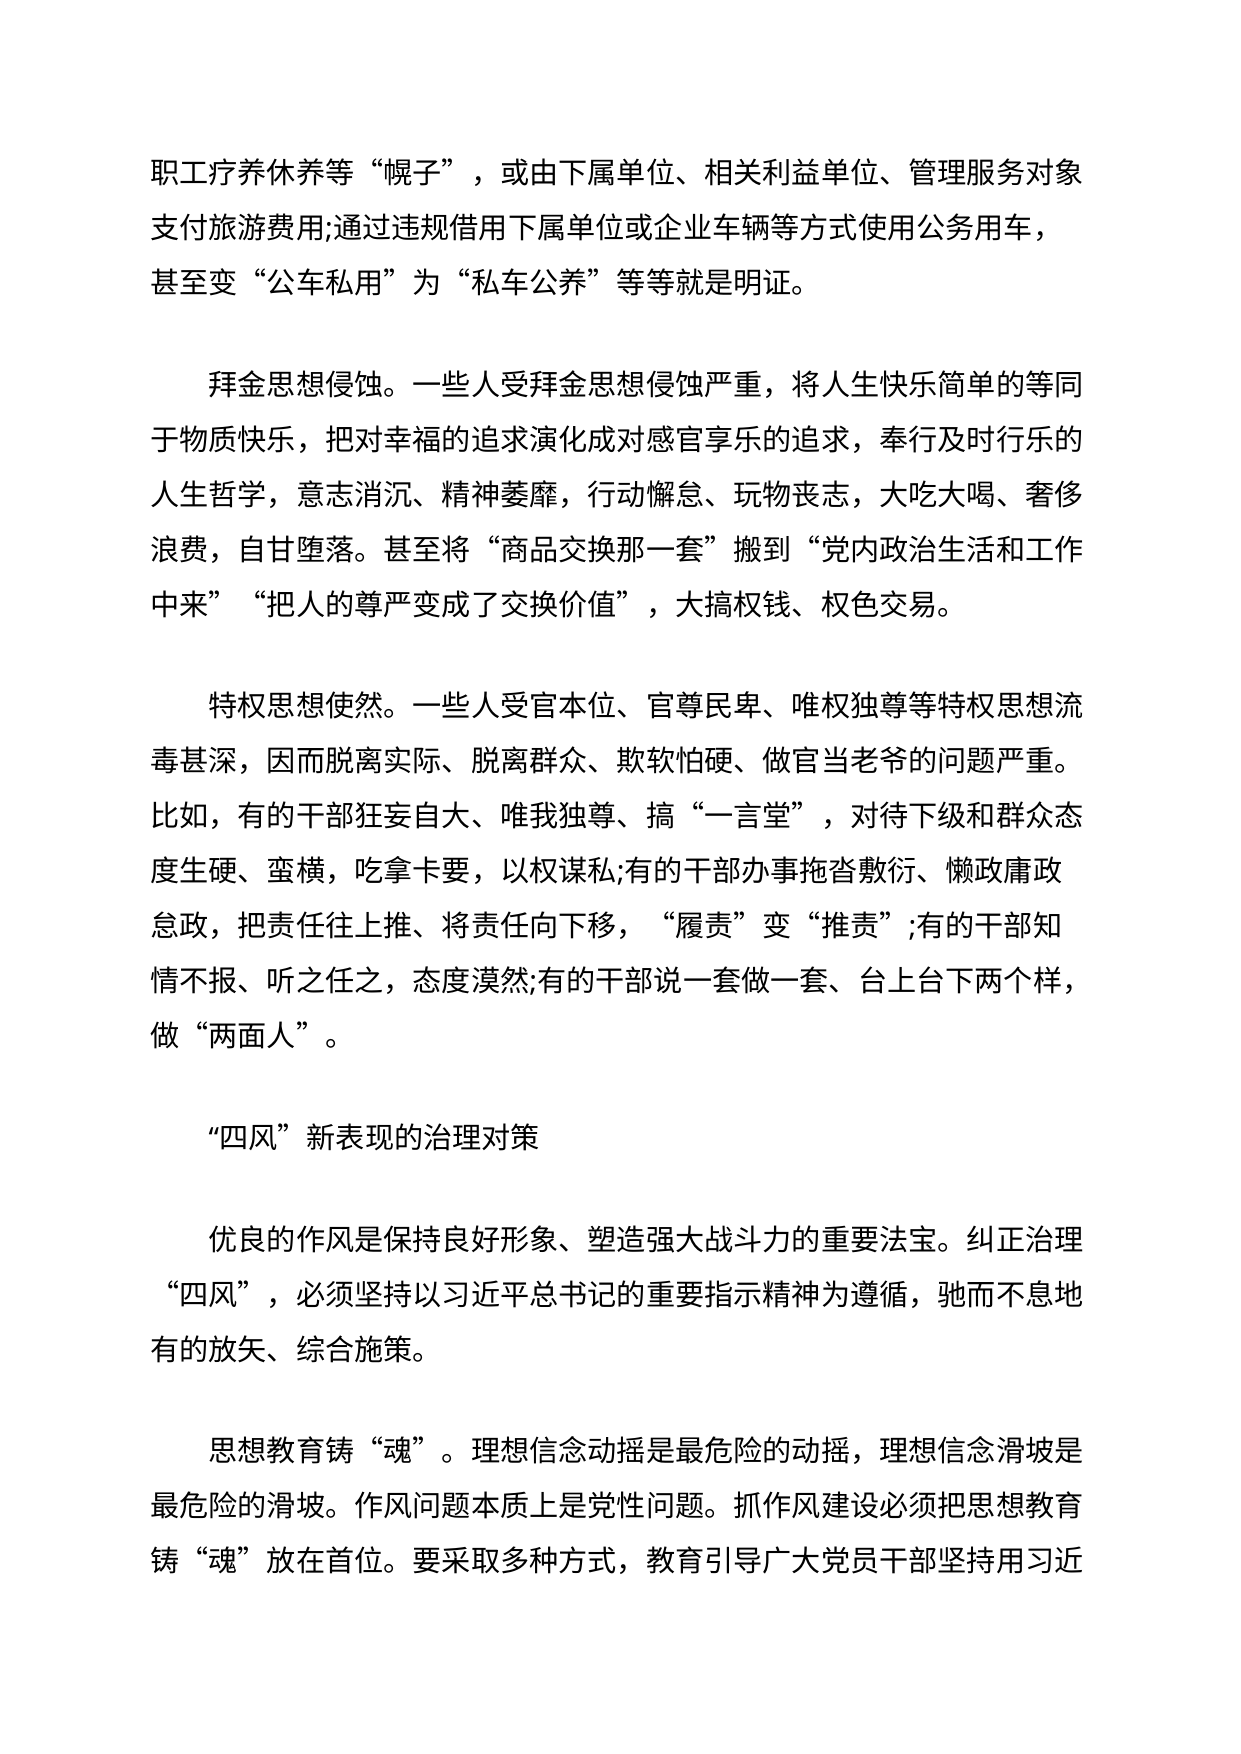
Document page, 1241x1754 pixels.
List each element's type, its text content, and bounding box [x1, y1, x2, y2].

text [150, 1428, 1090, 1580]
text 优良的作风是保持良好形象、塑造强大战斗力的重要法宝。纠正治理“四风”，必须坚持以习近平总书记的重要指示精神为遵循，驰而不息地有的放矢、综合施策。 [150, 1216, 1090, 1368]
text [150, 150, 1090, 302]
text “四风”新表现的治理对策 [150, 1114, 1090, 1157]
text 特权思想使然。一些人受官本位、官尊民卑、唯权独尊等特权思想流毒甚深，因而脱离实际、脱离群众、欺软怕硬、做官当老爷的问题严重。比如，有的干部狂妄自大、唯我独尊、搞“一言堂”，对待下级和群众态度生硬、蛮横，吃拿卡要，以权谋私;有的干部办事拖沓敷衍、懒政庸政怠政，把责任往上推、将责任向下移，“履责”变“推责”;有的干部知情不报、听之任之，态度漠然;有的干部说一套做一套、台上台下两个样，做“两面人”。 [150, 683, 1090, 1055]
text 拜金思想侵蚀。一些人受拜金思想侵蚀严重，将人生快乐简单的等同于物质快乐，把对幸福的追求演化成对感官享乐的追求，奉行及时行乐的人生哲学，意志消沉、精神萎靡，行动懈怠、玩物丧志，大吃大喝、奢侈浪费，自甘堕落。甚至将“商品交换那一套”搬到“党内政治生活和工作中来”“把人的尊严变成了交换价值”，大搞权钱、权色交易。 [150, 362, 1090, 623]
